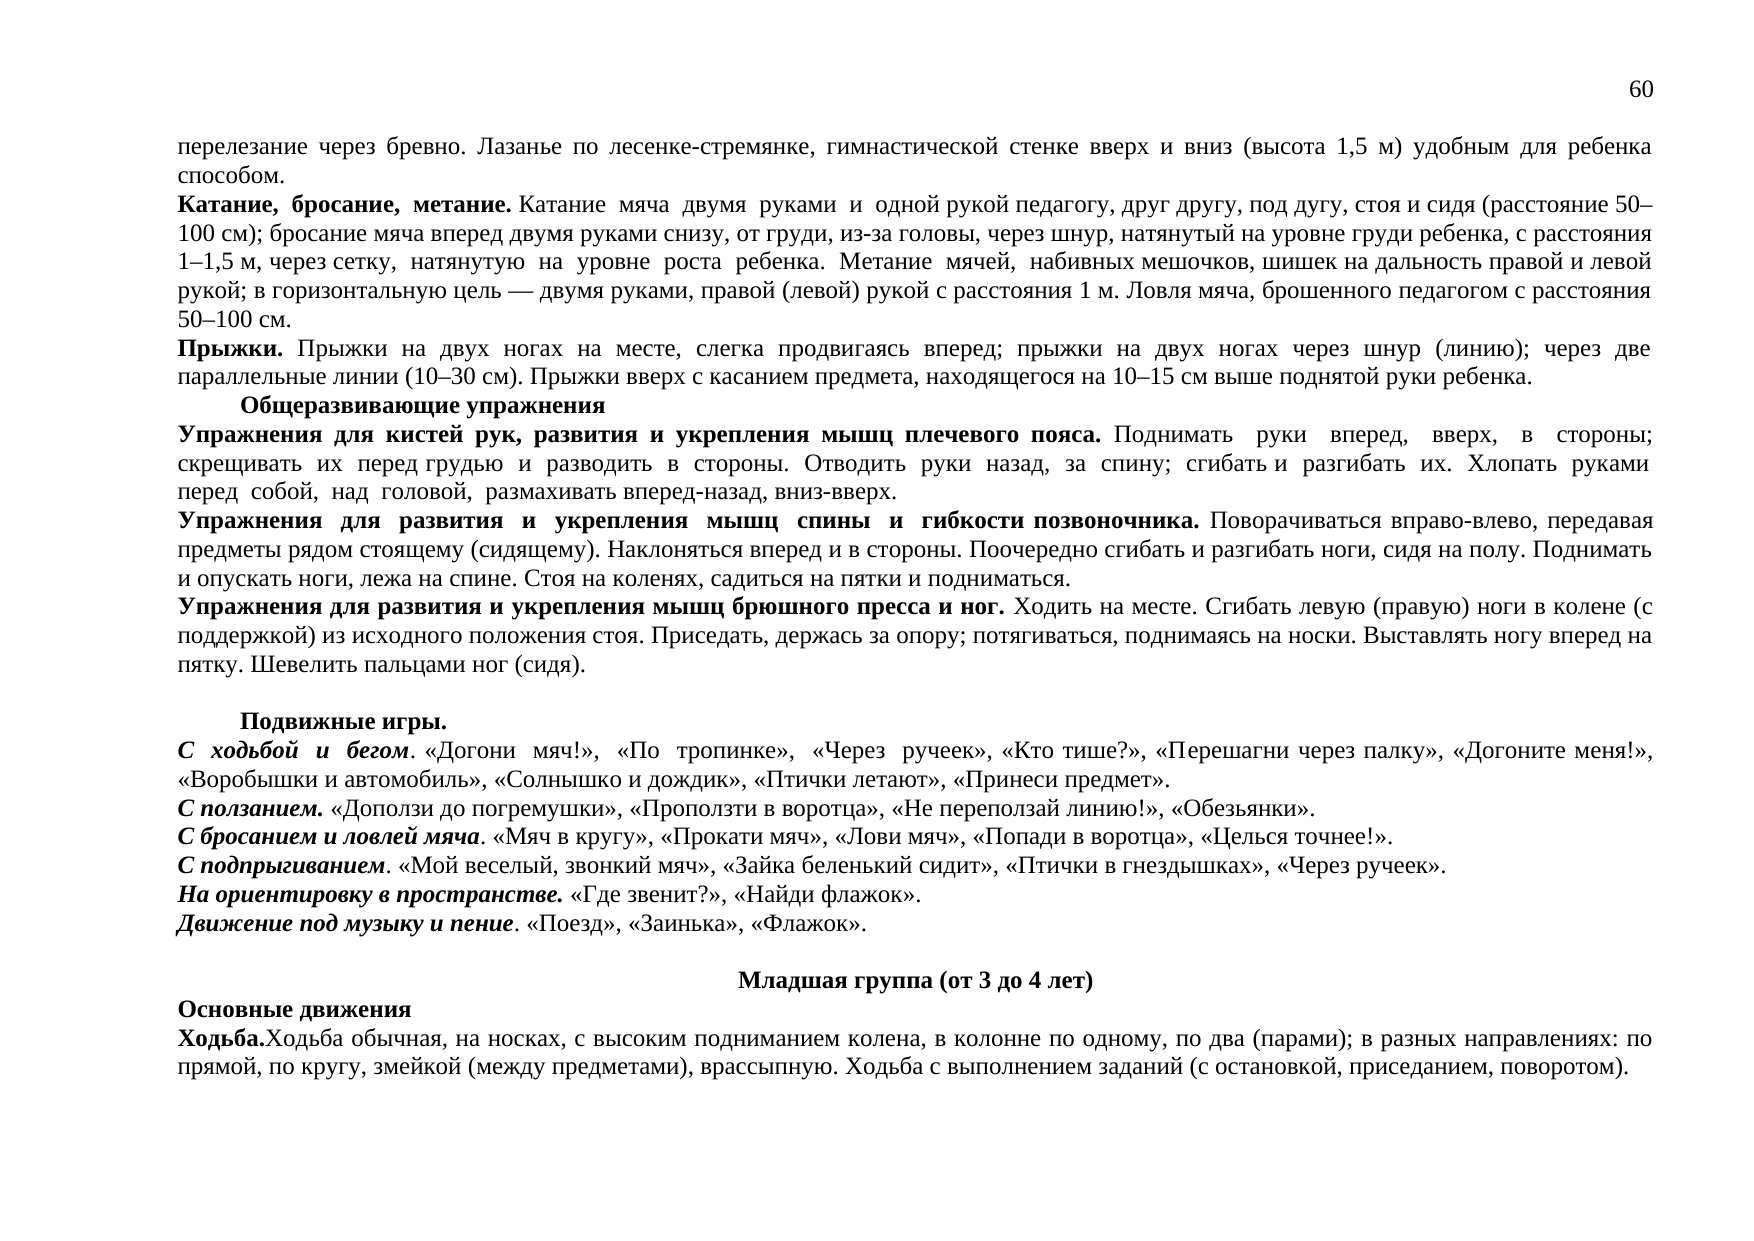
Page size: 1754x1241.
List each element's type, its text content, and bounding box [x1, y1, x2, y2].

text Основные движения [177, 994, 1654, 1023]
text Младшая группа (от 3 до 4 лет) [177, 965, 1654, 994]
text Упражнения для развития и укрепления мышц брюшного пресса и ног. Ходить на месте. Сгибать левую (правую) ноги в колене (с поддержкой) из исходного положения стоя. Приседать, держась за опору; потягиваться, поднимаясь на носки. Выставлять ногу вперед на пятку. Шевелить пальцами ног (сидя). [177, 591, 1654, 678]
text Катание, бросание, метание. Катание мяча двумя руками и одной рукой педагогу, друг другу, под дугу, стоя и сидя (расстояние 50–100 см); бросание мяча вперед двумя руками снизу, от груди, из-за головы, через шнур, натянутый на уровне груди ребенка, с расстояния 1–1,5 м, через сетку, натянутую на уровне роста ребенка. Метание мячей, набивных мешочков, шишек на дальность правой и левой рукой; в горизонтальную цель — двумя руками, правой (левой) рукой с расстояния 1 м. Ловля мяча, брошенного педагогом с расстояния 50–100 см. [177, 189, 1654, 333]
text Упражнения для развития и укрепления мышц спины и гибкости позвоночника. Поворачиваться вправо-влево, передавая предметы рядом стоящему (сидящему). Наклоняться вперед и в стороны. Поочередно сгибать и разгибать ноги, сидя на полу. Поднимать и опускать ноги, лежа на спине. Стоя на коленях, садиться на пятки и подниматься. [177, 505, 1654, 591]
text Ходьба.Ходьба обычная, на носках, с высоким подниманием колена, в колонне по одному, по два (парами); в разных направлениях: по прямой, по кругу, змейкой (между предметами), врассыпную. Ходьба с выполнением заданий (с остановкой, приседанием, поворотом). [177, 1023, 1654, 1080]
text Движение под музыку и пение. «Поезд», «Заинька», «Флажок». [177, 908, 1654, 936]
text С ходьбой и бегом. «Догони мяч!», «По тропинке», «Через ручеек», «Кто тише?», «Пepeшагни через палку», «Догоните меня!», «Воробышки и автомобиль», «Солнышко и дождик», «Птички летают», «Принеси предмет». [177, 735, 1654, 793]
text Прыжки. Прыжки на двух ногах на месте, слегка продвигаясь вперед; прыжки на двух ногах через шнур (линию); через две параллельные линии (10–30 см). Прыжки вверх с касанием предмета, находящегося на 10–15 см выше поднятой руки ребенка. [177, 333, 1654, 390]
text С ползанием. «Доползи до погремушки», «Проползти в воротца», «Не переползай линию!», «Обезьянки». [177, 793, 1654, 821]
text Общеразвивающие упражнения [177, 390, 1654, 419]
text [177, 131, 1654, 189]
text С подпрыгиванием. «Мой веселый, звонкий мяч», «Зайка беленький сидит», «Птички в гнездышках», «Через ручеек». [177, 850, 1654, 879]
text С бросанием и ловлей мяча. «Мяч в кругу», «Прокати мяч», «Лови мяч», «Попади в воротца», «Целься точнее!». [177, 821, 1654, 850]
text Упражнения для кистей рук, развития и укрепления мышц плечевого пояса. Поднимать руки вперед, вверх, в стороны; скрещивать их перед грудью и разводить в стороны. Отводить руки назад, за спину; сгибать и разгибать их. Хлопать руками перед собой, над головой, размахивать вперед-назад, вниз-вверх. [177, 419, 1654, 505]
text На ориентировку в пpocтpaнстве. «Где звенит?», «Найди флажок». [177, 879, 1654, 908]
text Подвижные игры. [177, 706, 1654, 735]
